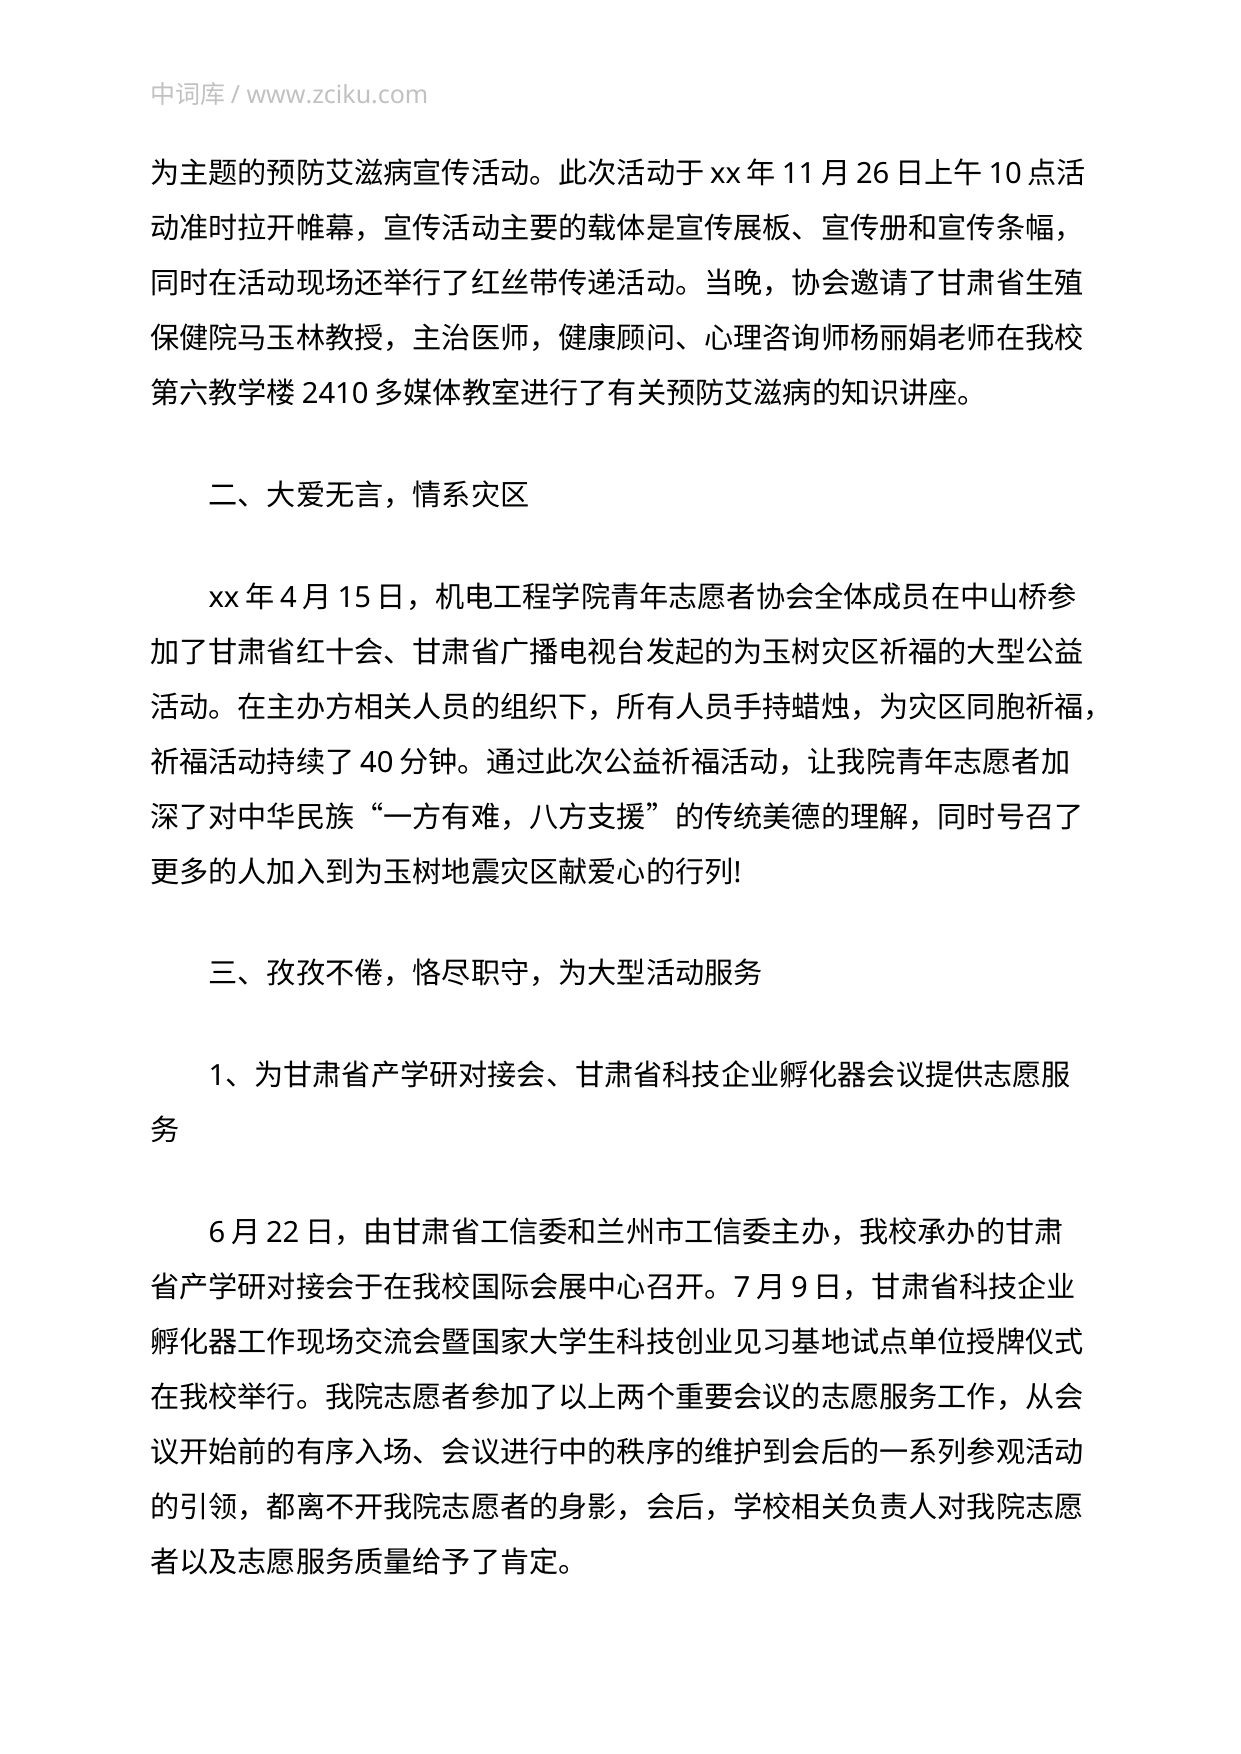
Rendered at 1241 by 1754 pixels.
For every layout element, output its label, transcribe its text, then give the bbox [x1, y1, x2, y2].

text 1、为甘肃省产学研对接会、甘肃省科技企业孵化器会议提供志愿服务 [150, 1052, 1090, 1149]
text 6月22日，由甘肃省工信委和兰州市工信委主办，我校承办的甘肃省产学研对接会于在我校国际会展中心召开。7月9日，甘肃省科技企业孵化器工作现场交流会暨国家大学生科技创业见习基地试点单位授牌仪式在我校举行。我院志愿者参加了以上两个重要会议的志愿服务工作，从会议开始前的有序入场、会议进行中的秩序的维护到会后的一系列参观活动的引领，都离不开我院志愿者的身影，会后，学校相关负责人对我院志愿者以及志愿服务质量给予了肯定。 [150, 1209, 1090, 1581]
text 二、大爱无言，情系灾区 [150, 472, 1090, 514]
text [150, 150, 1090, 412]
text xx年4月15日，机电工程学院青年志愿者协会全体成员在中山桥参加了甘肃省红十会、甘肃省广播电视台发起的为玉树灾区祈福的大型公益活动。在主办方相关人员的组织下，所有人员手持蜡烛，为灾区同胞祈福，祈福活动持续了40分钟。通过此次公益祈福活动，让我院青年志愿者加深了对中华民族“一方有难，八方支援”的传统美德的理解，同时号召了更多的人加入到为玉树地震灾区献爱心的行列! [150, 573, 1090, 891]
text 三、孜孜不倦，恪尽职守，为大型活动服务 [150, 950, 1090, 992]
